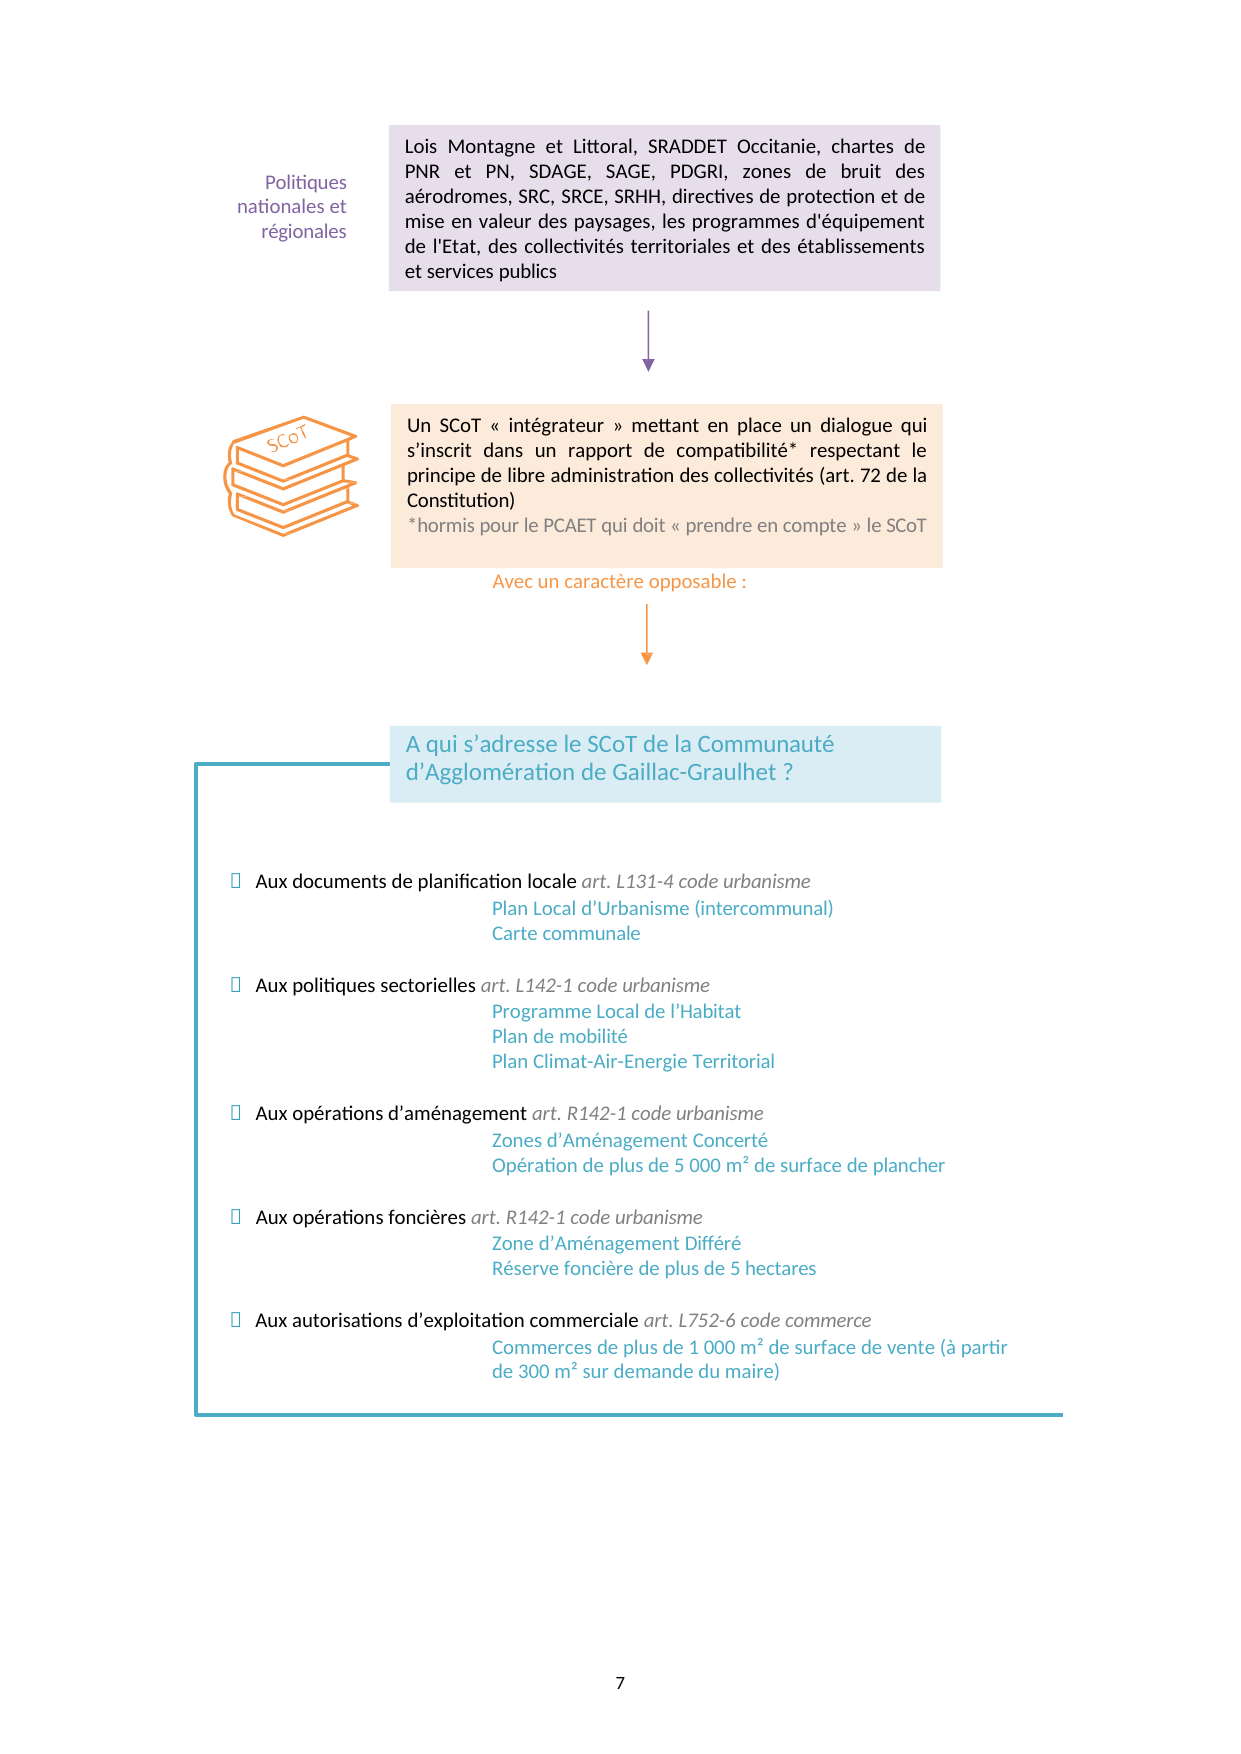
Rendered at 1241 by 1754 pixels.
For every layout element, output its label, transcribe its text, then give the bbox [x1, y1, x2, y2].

text Politiques nationales et régionales [236, 169, 347, 244]
text Avec un caractère opposable : [35, 401, 1204, 594]
